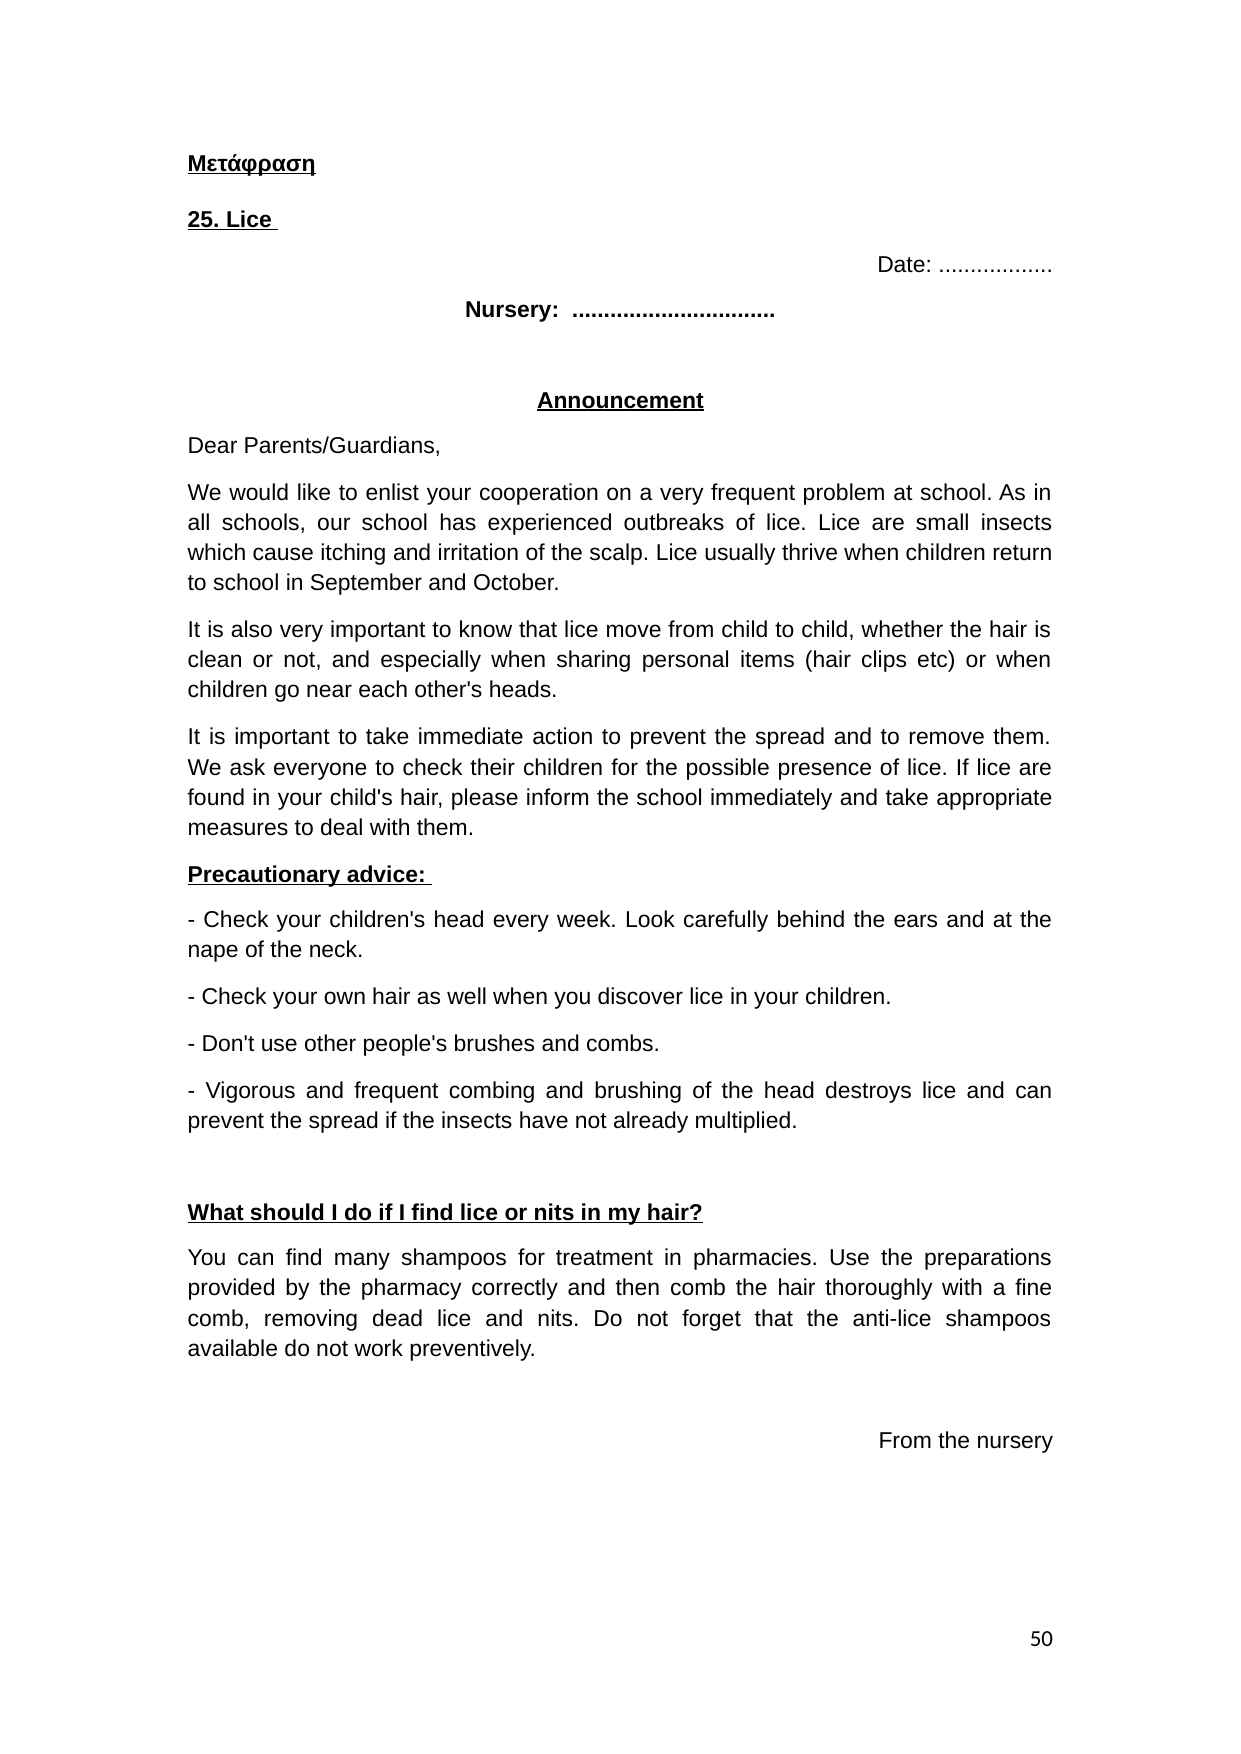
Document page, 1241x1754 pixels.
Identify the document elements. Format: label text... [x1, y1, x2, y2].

text You can find many shampoos for treatment in pharmacies. Use the preparations provided by the pharmacy correctly and then comb the hair thoroughly with a fine comb, removing dead lice and nits. Do not forget that the anti-lice shampoos available do not work preventively. [187, 1244, 1053, 1361]
text Announcement [187, 387, 1053, 413]
text Precautionary advice: [187, 861, 1053, 887]
text Dear Parents/Guardians, [187, 432, 1053, 458]
text Nursery: ................................ [187, 296, 1053, 323]
text - Check your children's head every week. Look carefully behind the ears and at the nape of the neck. [187, 906, 1053, 962]
text - Check your own hair as well when you discover lice in your children. [187, 983, 1053, 1009]
text Date: .................. [187, 251, 1053, 278]
text It is also very important to know that lice move from child to child, whether the hair is clean or not, and especially when sharing personal items (hair clips etc) or when children go near each other's heads. [187, 616, 1053, 703]
text We would like to enlist your cooperation on a very frequent problem at school. As in all schools, our school has experienced outbreaks of lice. Lice are small insects which cause itching and irritation of the scalp. Lice usually thrive when children return to school in September and October. [187, 478, 1053, 596]
text - Don't use other people's brushes and combs. [187, 1030, 1053, 1056]
text It is important to take immediate action to prevent the spread and to remove them. We ask everyone to check their children for the possible presence of lice. If lice are found in your child's hair, please inform the school immediately and take appropriate measures to deal with them. [187, 723, 1053, 840]
text Μετάφραση [187, 150, 1053, 176]
text What should I do if I find lice or nits in my hair? [187, 1199, 1053, 1225]
text From the nursery [187, 1427, 1053, 1453]
text - Vigorous and frequent combing and brushing of the head destroys lice and can prevent the spread if the insects have not already multiplied. [187, 1077, 1053, 1133]
text 25. Lice [187, 206, 1053, 232]
